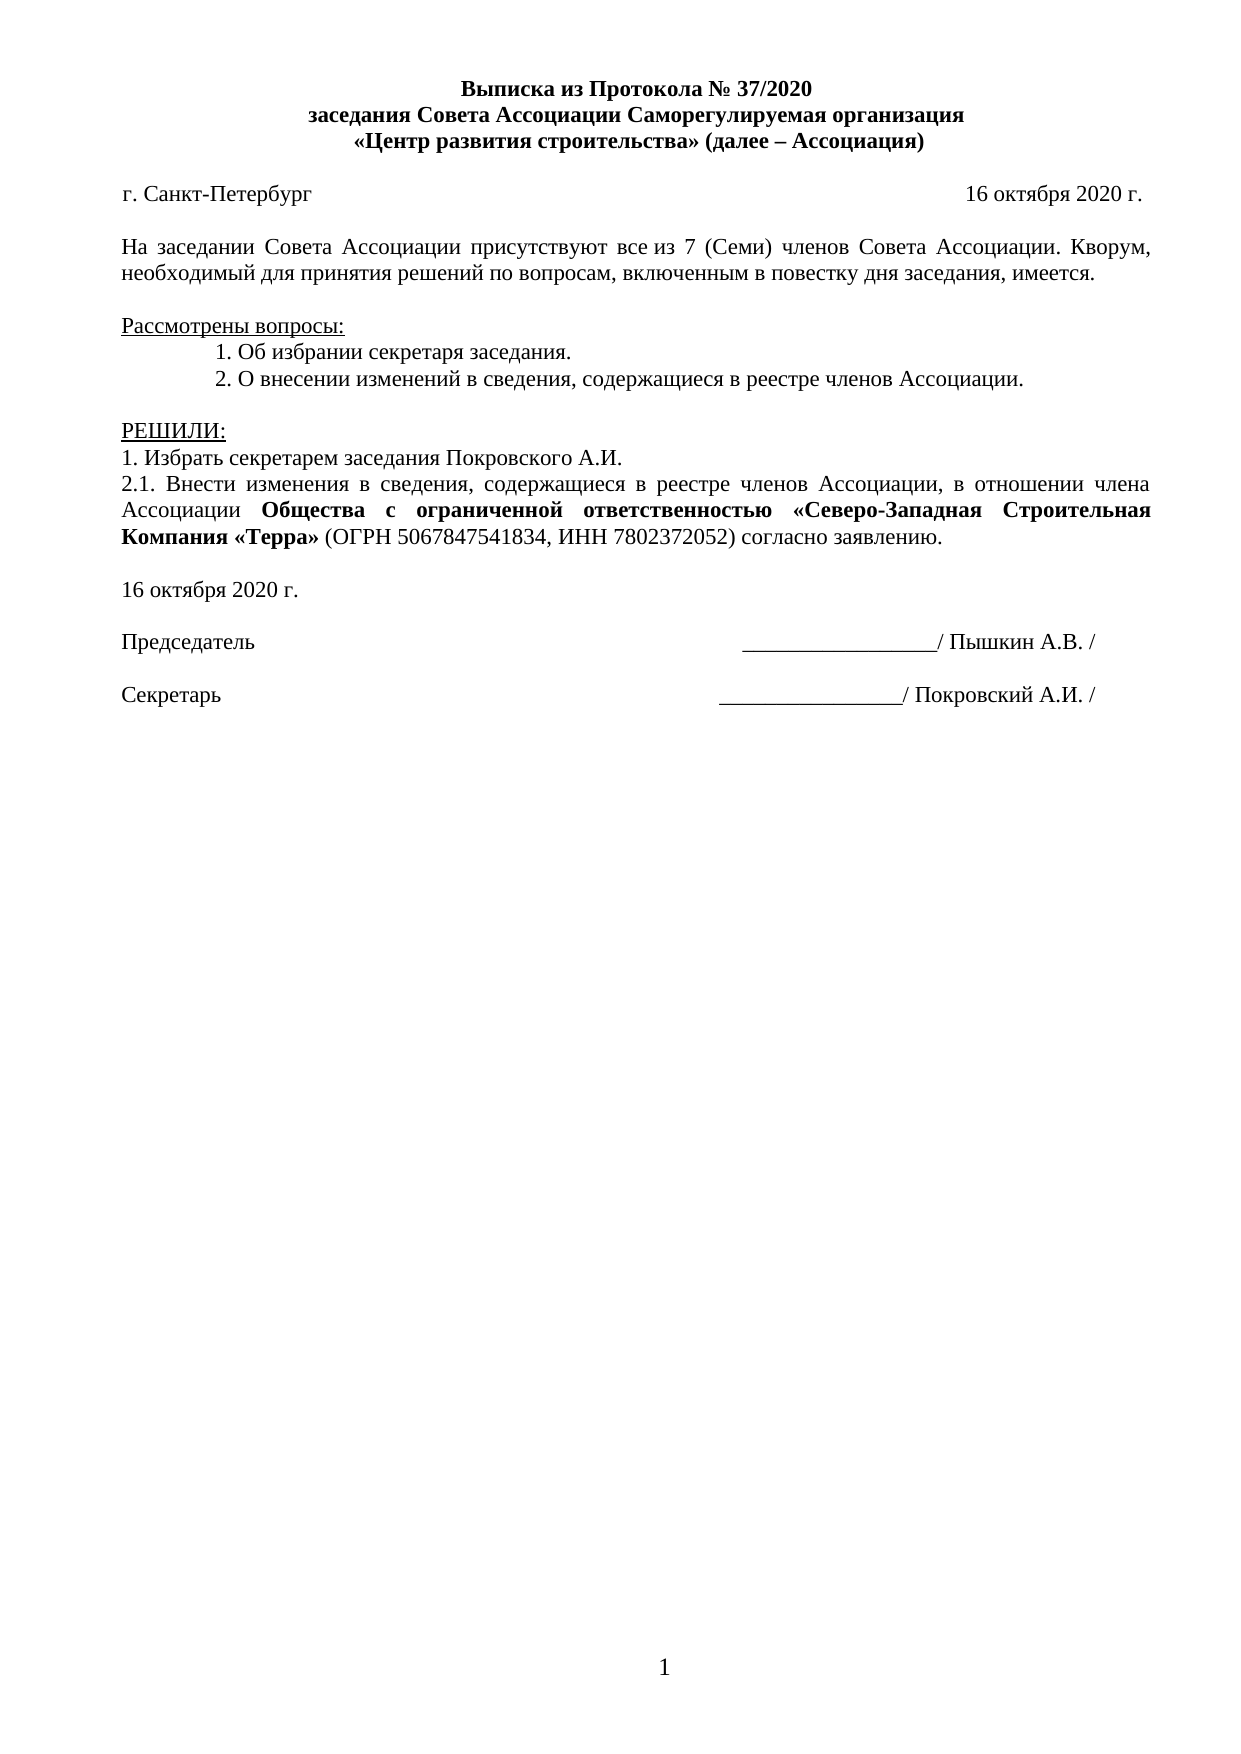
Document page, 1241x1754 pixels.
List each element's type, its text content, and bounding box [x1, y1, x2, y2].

text РЕШИЛИ: [121, 417, 1152, 444]
text «Центр развития строительства» (далее – Ассоциация) [121, 128, 1152, 154]
text 2.1. Внести изменения в сведения, содержащиеся в реестре членов Ассоциации, в отношении члена Ассоциации Общества с ограниченной ответственностью «Северо-Западная Строительная Компания «Терра» (ОГРН 5067847541834, ИНН 7802372052) согласно заявлению. [121, 470, 1152, 549]
table_header _________________/ Пышкин А.В. / ________________/ Покровский А.И. / [309, 628, 1107, 707]
text 1. Об избрании секретаря заседания. [215, 338, 1152, 365]
text 16 октября 2020 г. [121, 576, 1152, 602]
table_header 16 октября 2020 г. [633, 180, 1154, 207]
text Рассмотрены вопросы: [121, 312, 1152, 338]
table_header г. Санкт-Петербург [111, 180, 632, 207]
text 2. О внесении изменений в сведения, содержащиеся в реестре членов Ассоциации. [215, 365, 1152, 391]
table_header Председатель Секретарь [110, 628, 308, 707]
text заседания Совета Ассоциации Саморегулируемая организация [121, 101, 1152, 128]
text На заседании Совета Ассоциации присутствуют все из 7 (Семи) членов Совета Ассоциации. Кворум, необходимый для принятия решений по вопросам, включенным в повестку дня заседания, имеется. [121, 233, 1152, 286]
text Выписка из Протокола № 37/2020 [121, 75, 1152, 101]
text 1. Избрать секретарем заседания Покровского А.И. [121, 444, 1152, 470]
